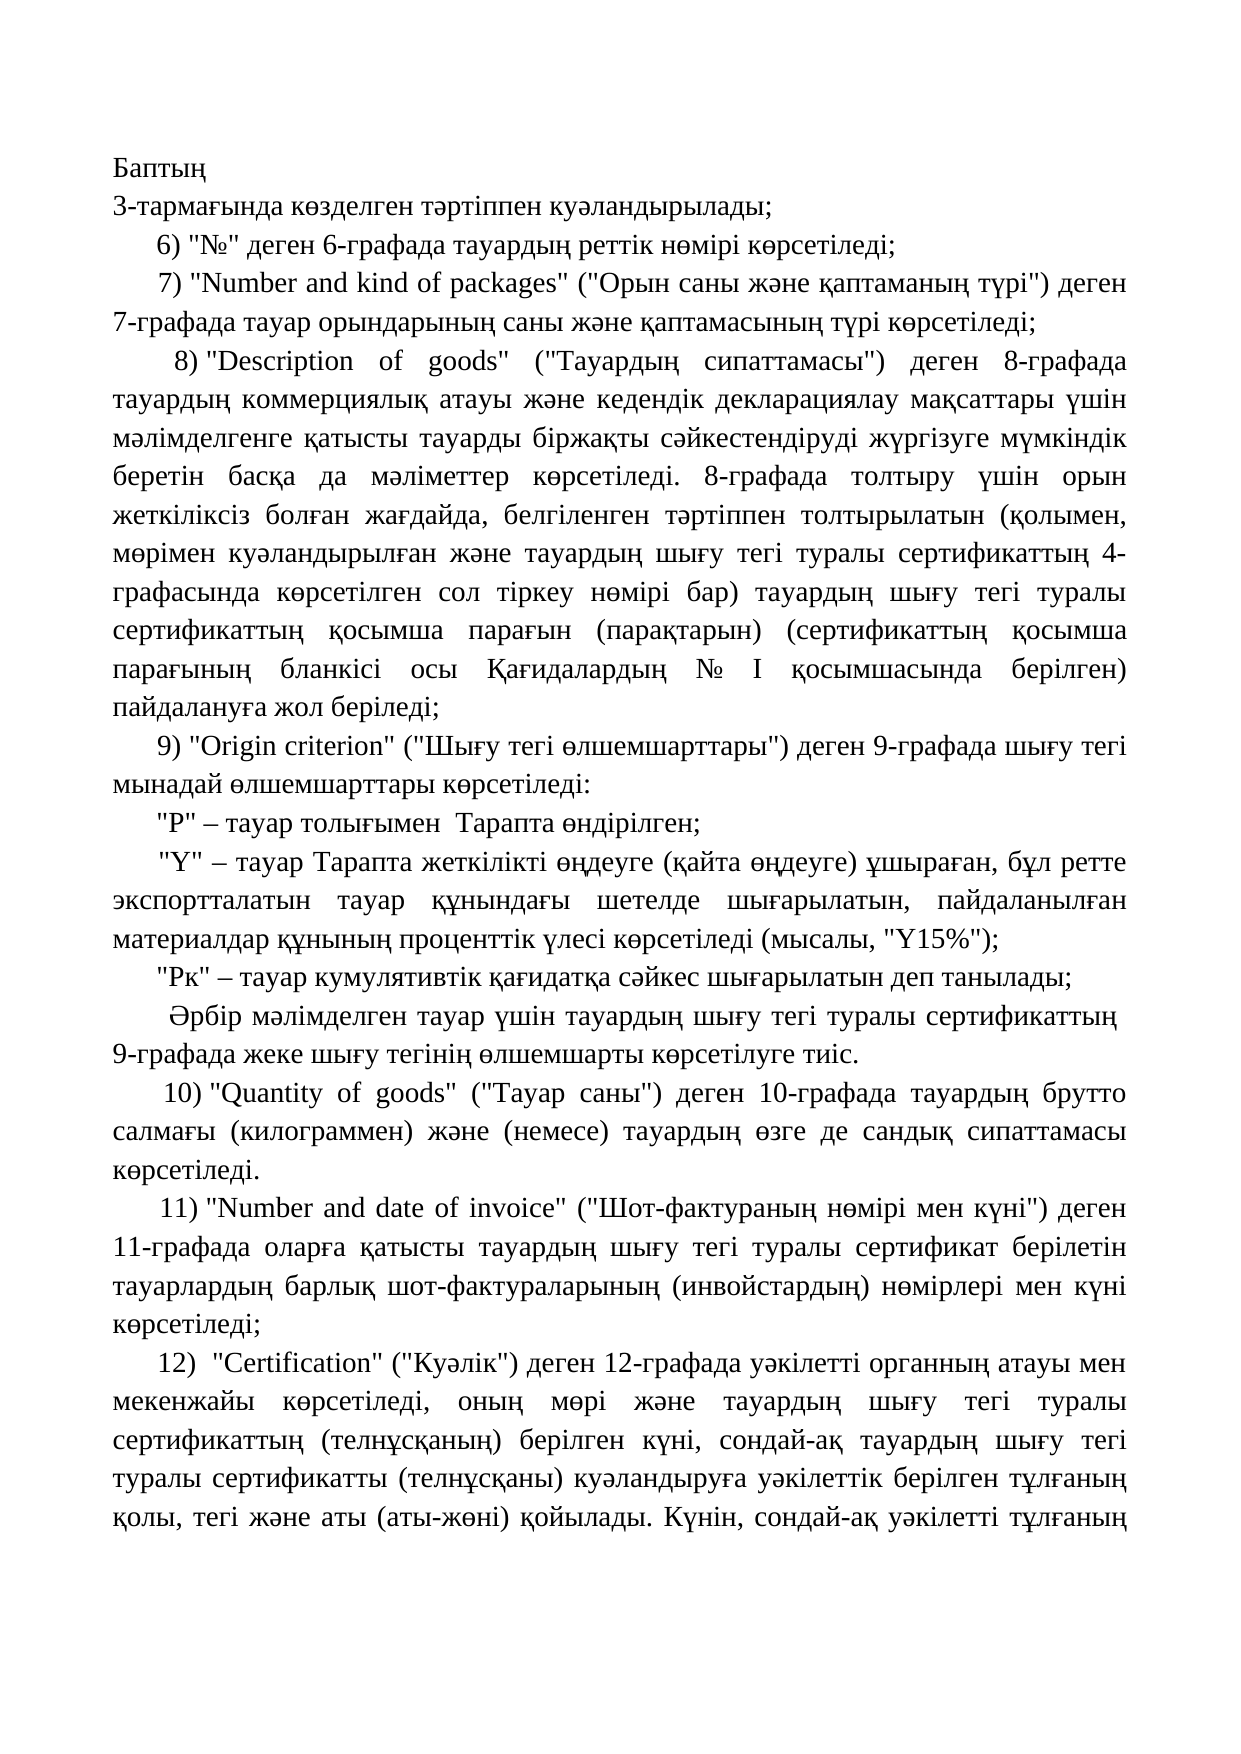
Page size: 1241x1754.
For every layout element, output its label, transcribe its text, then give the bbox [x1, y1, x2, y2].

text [112, 150, 1128, 222]
text Әрбір мәлімделген тауар үшін тауардың шығу тегі туралы сертификаттың 9-графада жеке шығу тегінің өлшемшарты көрсетілуге тиіс. [112, 998, 1128, 1070]
text "Y" – тауар Тарапта жеткілікті өңдеуге (қайта өңдеуге) ұшыраған, бұл ретте экспортталатын тауар құнындағы шетелде шығарылатын, пайдаланылған материалдар құнының проценттік үлесі көрсетіледі (мысалы, "Y15%"); [112, 844, 1128, 954]
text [112, 1345, 1128, 1532]
text 6) "№" деген 6-графада тауардың реттік нөмірі көрсетіледі; [112, 227, 1128, 261]
text 8) "Description of goods" ("Тауардың сипаттамасы") деген 8-графада тауардың коммерциялық атауы және кедендік декларациялау мақсаттары үшін мәлімделгенге қатысты тауарды біржақты сәйкестендіруді жүргізуге мүмкіндік беретін басқа да мәліметтер көрсетіледі. 8-графада толтыру үшін орын жеткіліксіз болған жағдайда, белгіленген тәртіппен толтырылатын (қолымен, мөрімен куәландырылған және тауардың шығу тегі туралы сертификаттың 4-графасында көрсетілген сол тіркеу нөмірі бар) тауардың шығу тегі туралы сертификаттың қосымша парағын (парақтарын) (сертификаттың қосымша парағының бланкісі осы Қағидалардың № I қосымшасында берілген) пайдалануға жол беріледі; [112, 343, 1128, 723]
text 7) "Number and kind of packages" ("Орын саны және қаптаманың түрі") деген 7-графада тауар орындарының саны және қаптамасының түрі көрсетіледі; [112, 266, 1128, 338]
text "Р" – тауар толығымен Тарапта өндірілген; [112, 805, 1128, 839]
text "Рк" – тауар кумулятивтік қағидатқа сәйкес шығарылатын деп танылады; [112, 959, 1128, 993]
text 11) "Number and date of invoice" ("Шот-фактураның нөмірі мен күні") деген 11-графада оларға қатысты тауардың шығу тегі туралы сертификат берілетін тауарлардың барлық шот-фактураларының (инвойстардың) нөмірлері мен күні көрсетіледі; [112, 1191, 1128, 1340]
text 9) "Origin criterion" ("Шығу тегі өлшемшарттары") деген 9-графада шығу тегі мынадай өлшемшарттары көрсетіледі: [112, 728, 1128, 800]
text 10) "Quantity of goods" ("Тауар саны") деген 10-графада тауардың брутто салмағы (килограммен) және (немесе) тауардың өзге де сандық сипаттамасы көрсетіледі. [112, 1075, 1128, 1186]
